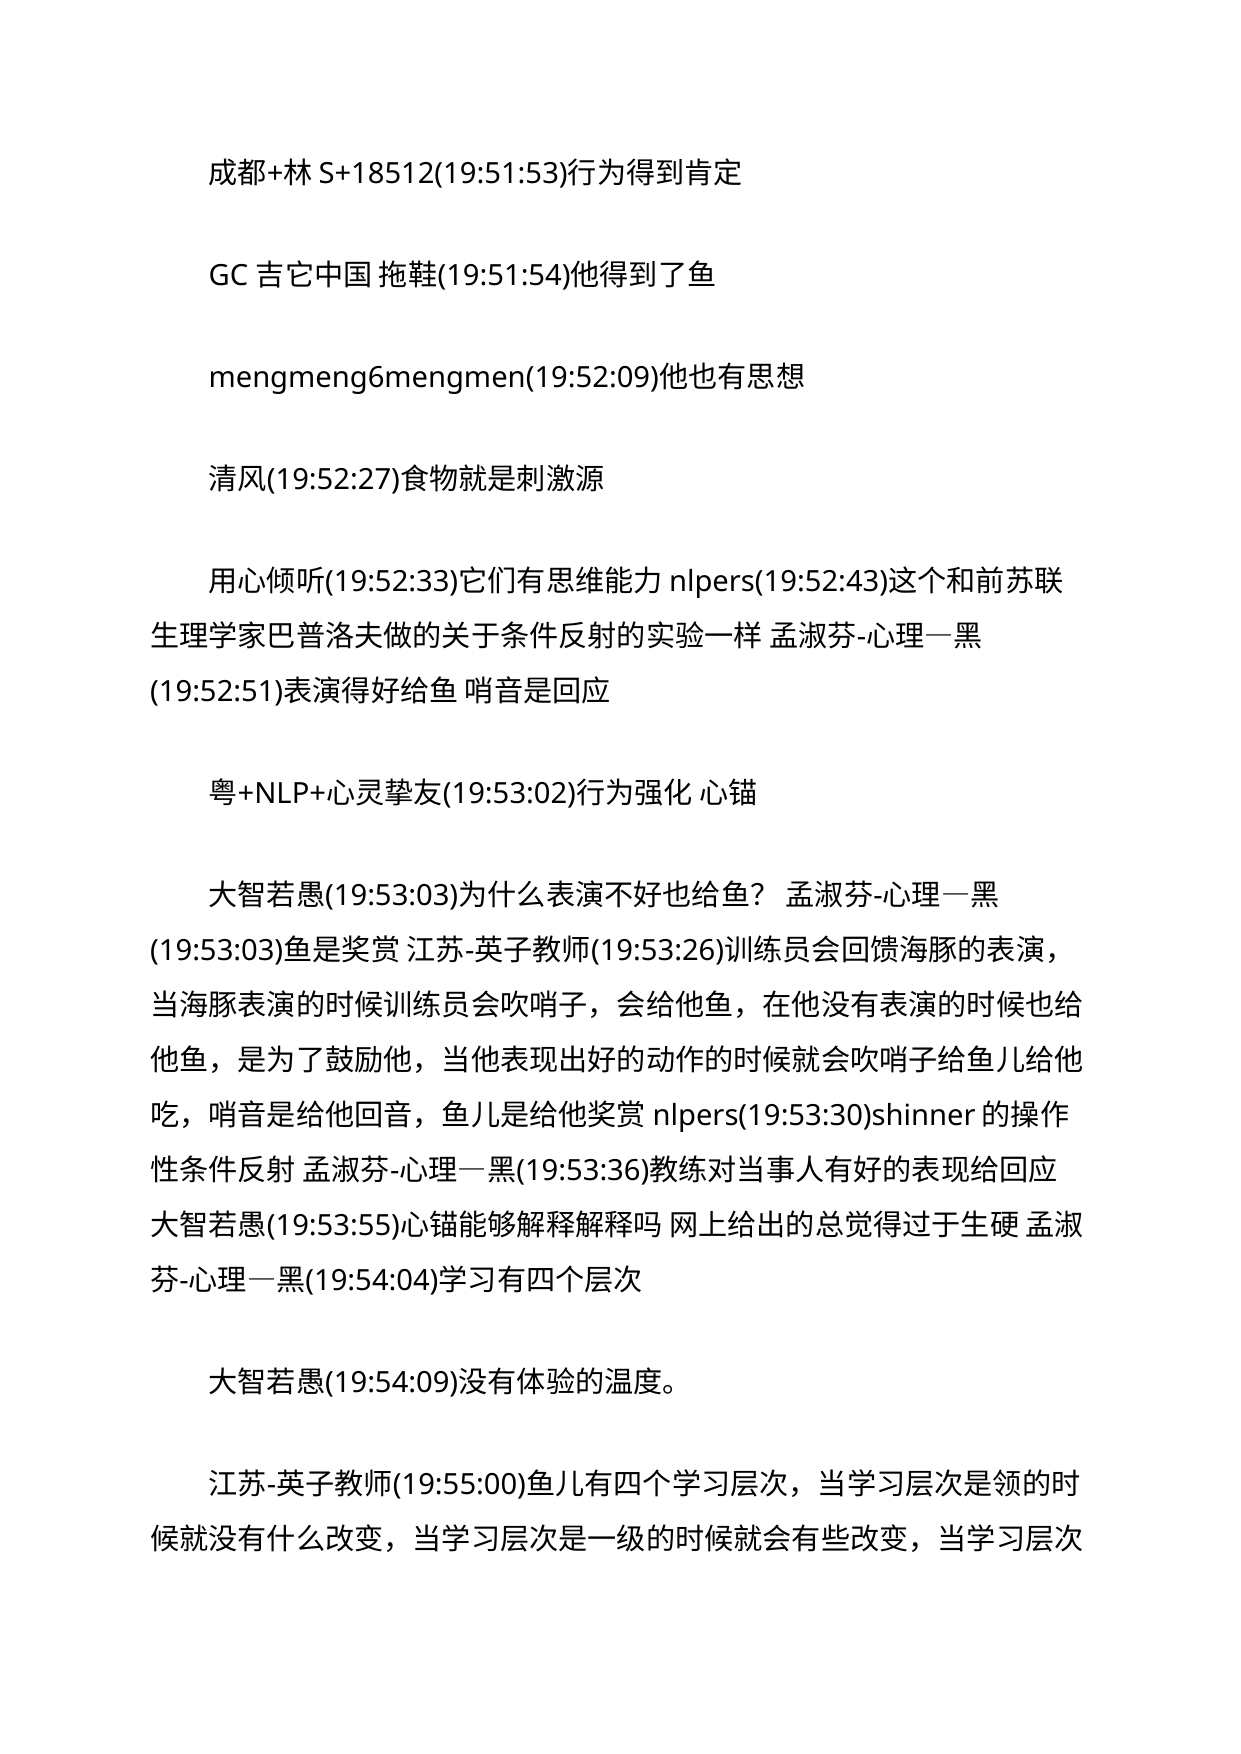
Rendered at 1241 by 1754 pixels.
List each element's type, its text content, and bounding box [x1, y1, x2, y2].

text 用心倾听(19:52:33)它们有思维能力 nlpers(19:52:43)这个和前苏联生理学家巴普洛夫做的关于条件反射的实验一样 孟淑芬-心理—黑(19:52:51)表演得好给鱼 哨音是回应 [150, 558, 1090, 710]
text mengmeng6mengmen(19:52:09)他也有思想 [150, 354, 1090, 396]
text 粤+NLP+心灵挚友(19:53:02)行为强化 心锚 [150, 770, 1090, 812]
text 大智若愚(19:54:09)没有体验的温度。 [150, 1359, 1090, 1401]
text 清风(19:52:27)食物就是刺激源 [150, 456, 1090, 498]
text GC 吉它中国 拖鞋(19:51:54)他得到了鱼 [150, 252, 1090, 294]
text 大智若愚(19:53:03)为什么表演不好也给鱼？ 孟淑芬-心理—黑(19:53:03)鱼是奖赏 江苏-英子教师(19:53:26)训练员会回馈海豚的表演，当海豚表演的时候训练员会吹哨子，会给他鱼，在他没有表演的时候也给他鱼，是为了鼓励他，当他表现出好的动作的时候就会吹哨子给鱼儿给他吃，哨音是给他回音，鱼儿是给他奖赏 nlpers(19:53:30)shinner的操作性条件反射 孟淑芬-心理—黑(19:53:36)教练对当事人有好的表现给回应 大智若愚(19:53:55)心锚能够解释解释吗 网上给出的总觉得过于生硬 孟淑芬-心理—黑(19:54:04)学习有四个层次 [150, 872, 1090, 1299]
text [150, 1461, 1090, 1558]
text 成都+林S+18512(19:51:53)行为得到肯定 [150, 150, 1090, 192]
